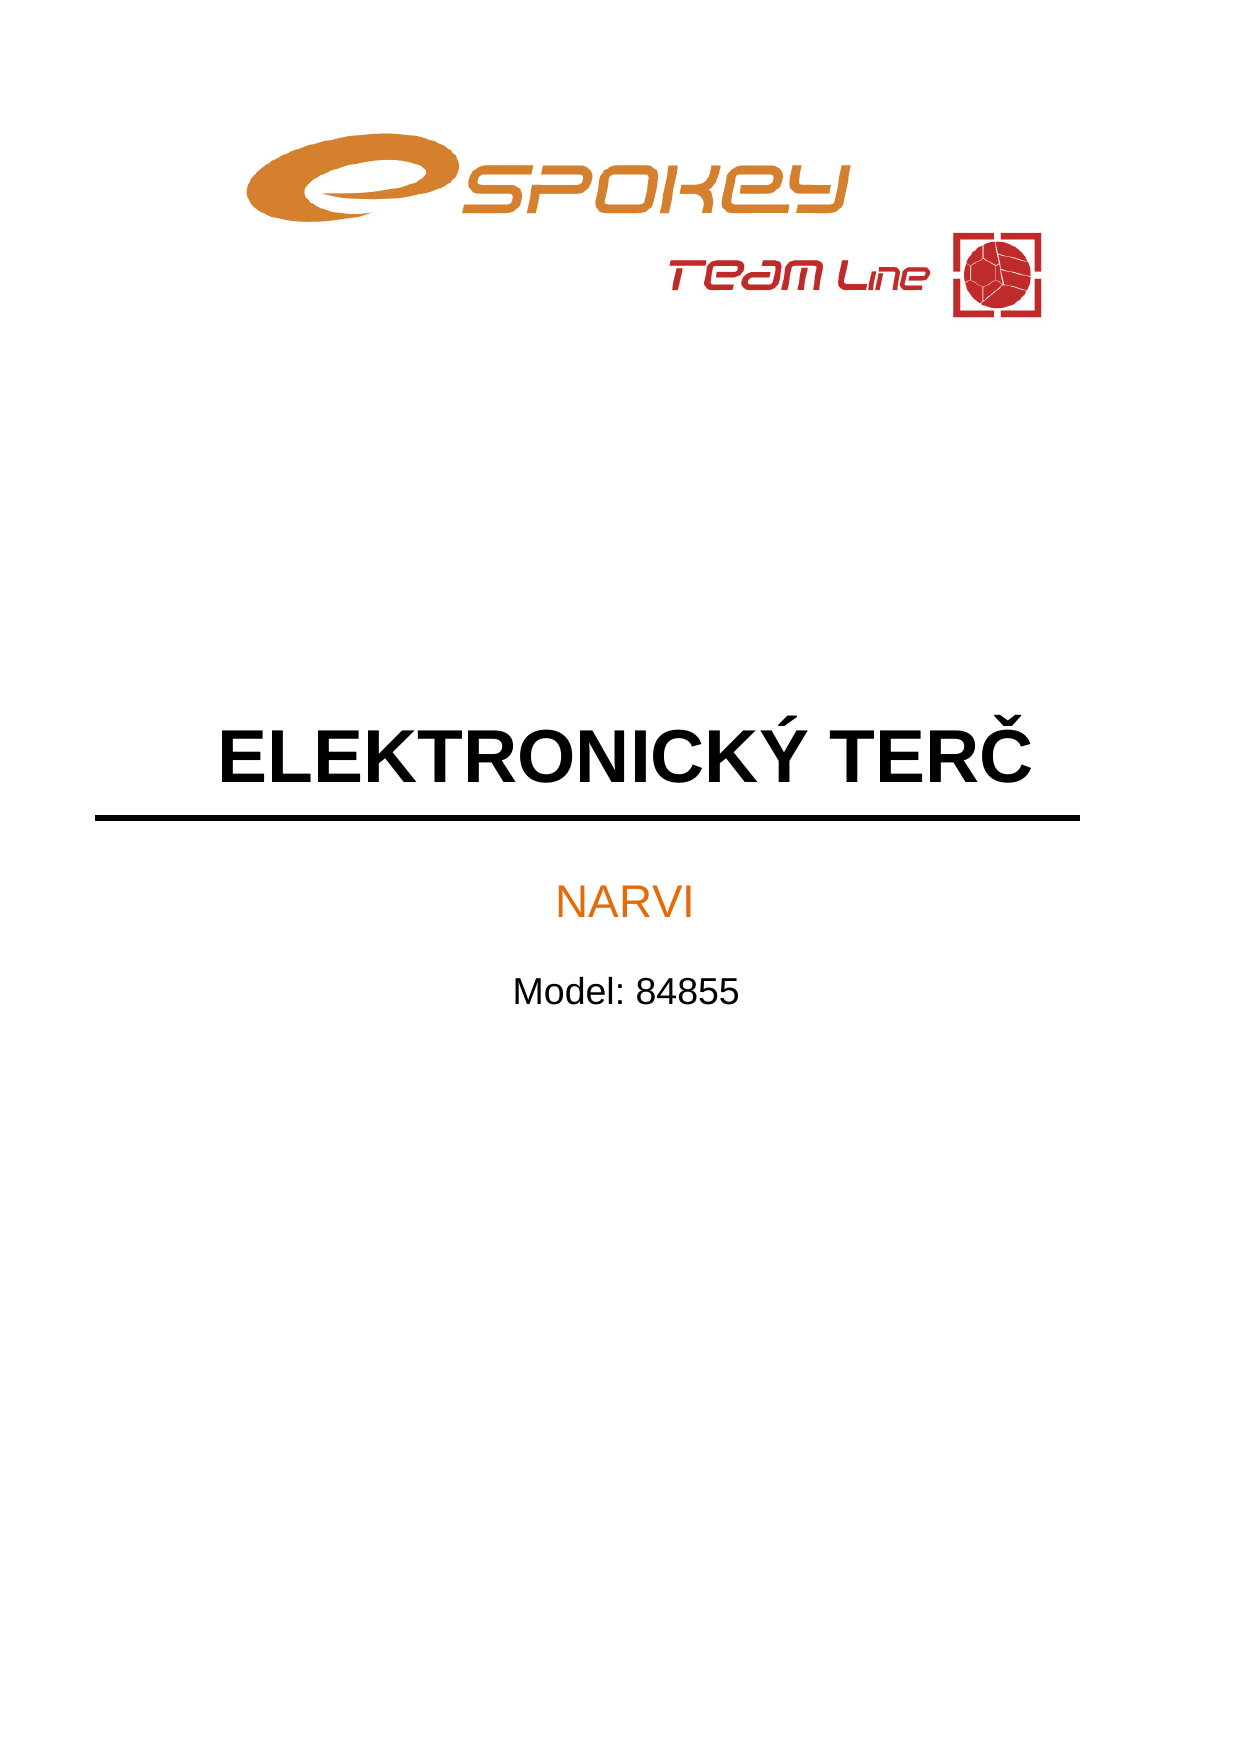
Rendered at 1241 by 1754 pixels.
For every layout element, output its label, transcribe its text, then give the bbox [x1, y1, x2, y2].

text NARVI [105, 869, 1146, 934]
title ELEKTRONICKÝ TERČ [106, 706, 1146, 804]
picture [182, 111, 1084, 339]
title Model: 84855 [106, 959, 1146, 1024]
